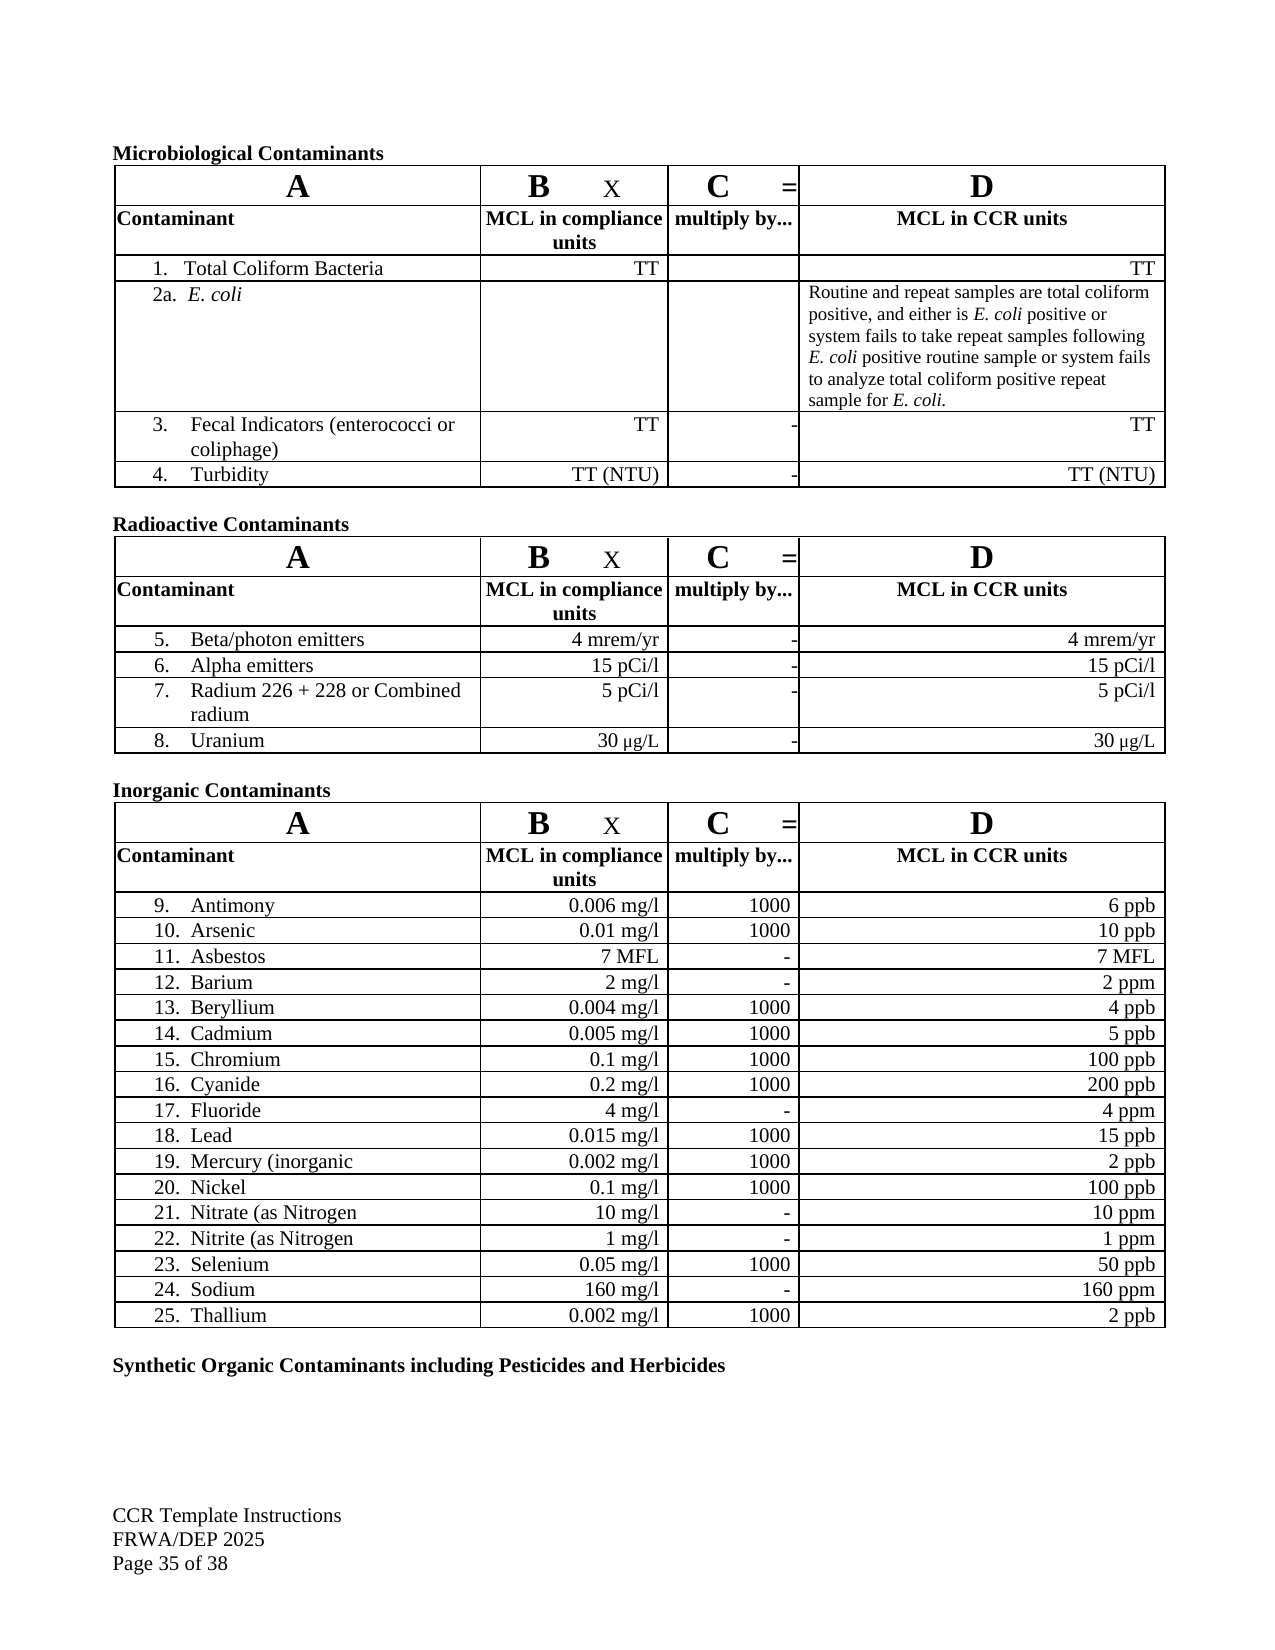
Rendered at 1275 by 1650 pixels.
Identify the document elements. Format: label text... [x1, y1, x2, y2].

table_cell 15 pCi/l [481, 653, 667, 677]
table_cell Arsenic [116, 918, 480, 942]
table_cell MCL in CCR units [800, 577, 1164, 625]
table_cell - [669, 678, 798, 726]
table_cell 1000 [669, 918, 798, 942]
table_cell [669, 282, 798, 411]
table_cell 5 ppb [800, 1021, 1164, 1045]
table_header B X [481, 537, 668, 576]
table_cell 30 μg/L [481, 728, 667, 752]
table_cell TT (NTU) [481, 462, 667, 486]
table_cell 0.015 mg/l [481, 1123, 667, 1147]
table_cell Contaminant [116, 577, 480, 625]
table_cell 7 MFL [800, 944, 1164, 968]
table_cell 0.2 mg/l [481, 1072, 667, 1096]
table_cell - [669, 412, 798, 461]
table_cell 0.005 mg/l [481, 1021, 667, 1045]
table_cell 4 ppm [800, 1098, 1164, 1122]
table_cell Beryllium [116, 995, 480, 1019]
text Inorganic Contaminants [112, 778, 1162, 802]
table_cell 0.002 mg/l [481, 1303, 667, 1327]
table_cell 6 ppb [800, 893, 1164, 917]
table_cell Turbidity [116, 462, 480, 486]
table_header A [116, 803, 480, 842]
table_cell - [669, 728, 798, 752]
table_cell - [669, 970, 798, 994]
table_cell multiply by... [669, 577, 798, 625]
table_cell 2 ppb [800, 1149, 1164, 1173]
table_header D [800, 803, 1164, 842]
table_cell 1000 [669, 1303, 798, 1327]
table_cell - [669, 1226, 798, 1250]
table_cell - [669, 462, 798, 486]
text Radioactive Contaminants [112, 512, 1162, 536]
table_cell Beta/photon emitters [116, 627, 480, 651]
table_cell 50 ppb [800, 1252, 1164, 1276]
table_cell 10 mg/l [481, 1200, 667, 1224]
table_cell 1 ppm [800, 1226, 1164, 1250]
table_cell 10 ppb [800, 918, 1164, 942]
table_cell 1000 [669, 1123, 798, 1147]
table_header B X [481, 166, 667, 204]
table_cell 1000 [669, 893, 798, 917]
table_cell 0.1 mg/l [481, 1047, 667, 1071]
table_cell 4 mg/l [481, 1098, 667, 1122]
table_cell TT [800, 412, 1164, 461]
table_cell Sodium [116, 1277, 480, 1301]
table_cell 2 mg/l [481, 970, 667, 994]
table_cell - [669, 1200, 798, 1224]
table_cell TT [481, 256, 667, 280]
table_cell Contaminant [116, 843, 480, 891]
table_header B X [481, 803, 667, 842]
table_cell Asbestos [116, 944, 480, 968]
table_cell 5 pCi/l [481, 678, 667, 726]
table_cell 7 MFL [481, 944, 667, 968]
table_cell Thallium [116, 1303, 480, 1327]
text Synthetic Organic Contaminants including Pesticides and Herbicides [112, 1352, 1162, 1377]
table_header C = [669, 537, 799, 576]
table_cell [481, 282, 667, 411]
table_cell Alpha emitters [116, 653, 480, 677]
table_cell MCL in CCR units [800, 206, 1164, 254]
table_cell 0.05 mg/l [481, 1252, 667, 1276]
table_cell 100 ppb [800, 1047, 1164, 1071]
table_cell Antimony [116, 893, 480, 917]
table_cell multiply by... [669, 206, 798, 254]
table_cell 1 mg/l [481, 1226, 667, 1250]
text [112, 141, 1162, 165]
table_cell Mercury (inorganic [116, 1149, 480, 1173]
table_cell TT (NTU) [800, 462, 1164, 486]
table_cell Nickel [116, 1175, 480, 1199]
table_header A [116, 166, 480, 204]
table_cell multiply by... [669, 843, 798, 891]
table_cell 2a. E. coli [116, 282, 480, 411]
table_cell Fecal Indicators (enterococci or coliphage) [116, 412, 480, 461]
table_cell 1000 [669, 995, 798, 1019]
table_cell 15 ppb [800, 1123, 1164, 1147]
table_cell - [669, 653, 798, 677]
table_cell 0.1 mg/l [481, 1175, 667, 1199]
table_cell MCL in compliance units [481, 577, 667, 625]
table_cell Selenium [116, 1252, 480, 1276]
table_cell Radium 226 + 228 or Combined radium [116, 678, 480, 726]
table_header C = [669, 166, 798, 204]
table_cell TT [481, 412, 667, 461]
table_cell 1000 [669, 1175, 798, 1199]
table_cell Nitrate (as Nitrogen [116, 1200, 480, 1224]
table_cell 1000 [669, 1252, 798, 1276]
table_header A [116, 537, 480, 576]
table_cell Barium [116, 970, 480, 994]
table_cell 4 mrem/yr [481, 627, 667, 651]
table_cell 30 μg/L [800, 728, 1164, 752]
table_cell - [669, 944, 798, 968]
table_cell 0.006 mg/l [481, 893, 667, 917]
table_cell 160 ppm [800, 1277, 1164, 1301]
table_cell Cadmium [116, 1021, 480, 1045]
table_cell 1000 [669, 1149, 798, 1173]
table_cell 1000 [669, 1072, 798, 1096]
table_cell MCL in compliance units [481, 206, 667, 254]
table_cell Routine and repeat samples are total coliform positive, and either is E. coli positive or system fails to take repeat samples following E. coli positive routine sample or system fails to analyze total coliform positive repeat sample for E. coli. [800, 282, 1164, 411]
table_header D [800, 537, 1164, 576]
table_cell MCL in CCR units [800, 843, 1164, 891]
table_cell 1000 [669, 1021, 798, 1045]
table_cell Cyanide [116, 1072, 480, 1096]
table_cell Lead [116, 1123, 480, 1147]
table_cell 15 pCi/l [800, 653, 1164, 677]
table_cell 0.002 mg/l [481, 1149, 667, 1173]
table_cell 10 ppm [800, 1200, 1164, 1224]
table_cell 5 pCi/l [800, 678, 1164, 726]
table_header C = [669, 803, 798, 842]
table_cell 2 ppb [800, 1303, 1164, 1327]
table_cell 1000 [669, 1047, 798, 1071]
table_cell 0.01 mg/l [481, 918, 667, 942]
table_cell Fluoride [116, 1098, 480, 1122]
table_cell MCL in compliance units [481, 843, 667, 891]
table_cell [669, 256, 798, 280]
table_cell - [669, 1098, 798, 1122]
table_cell 200 ppb [800, 1072, 1164, 1096]
table_cell 0.004 mg/l [481, 995, 667, 1019]
table_cell Uranium [116, 728, 480, 752]
table_cell - [669, 627, 798, 651]
table_cell 160 mg/l [481, 1277, 667, 1301]
table_cell - [669, 1277, 798, 1301]
table_cell Nitrite (as Nitrogen [116, 1226, 480, 1250]
table_cell 1. Total Coliform Bacteria [116, 256, 480, 280]
table_cell 100 ppb [800, 1175, 1164, 1199]
table_cell 2 ppm [800, 970, 1164, 994]
table_cell TT [800, 256, 1164, 280]
table_cell Chromium [116, 1047, 480, 1071]
table_cell Contaminant [116, 206, 480, 254]
table_header D [800, 166, 1164, 204]
table_cell 4 ppb [800, 995, 1164, 1019]
table_cell 4 mrem/yr [800, 627, 1164, 651]
